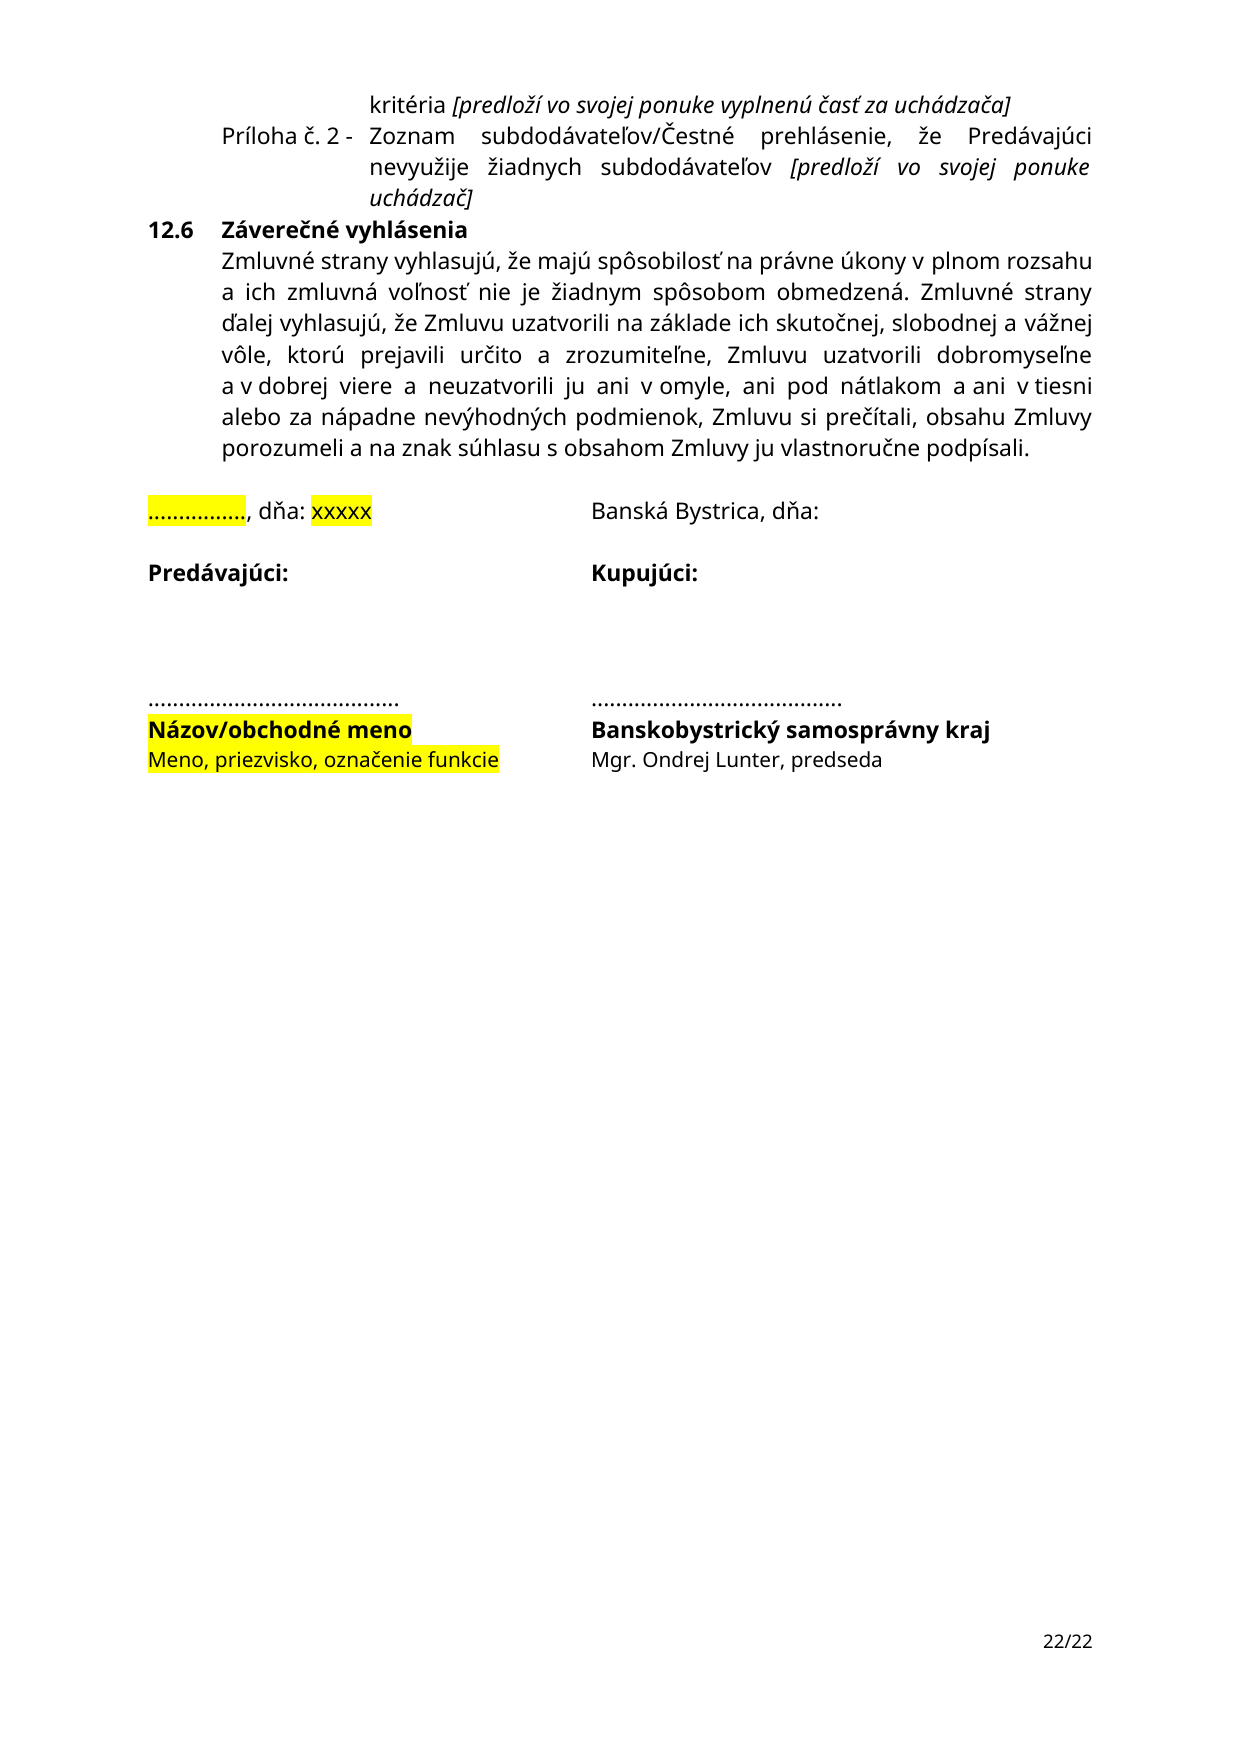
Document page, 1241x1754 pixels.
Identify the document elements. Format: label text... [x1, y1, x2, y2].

text Meno, priezvisko, označenie funkcie Mgr. Ondrej Lunter, predseda [499, 745, 1093, 773]
text 12.6 Záverečné vyhlásenia [148, 214, 1093, 245]
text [221, 89, 1093, 120]
text ......................................... ......................................... [148, 682, 1093, 714]
text Predávajúci: Kupujúci: [148, 557, 1093, 589]
text ................, dňa: xxxxx Banská Bystrica, dňa: [372, 495, 1093, 526]
text Názov/obchodné meno Banskobystrický samosprávny kraj [412, 714, 1093, 745]
text Príloha č. 2 - Zoznam subdodávateľov/Čestné prehlásenie, že Predávajúci nevyužije žiadnych subdodávateľov [predloží vo svojej ponuke uchádzač] [221, 120, 1093, 214]
text Zmluvné strany vyhlasujú, že majú spôsobilosť na právne úkony v plnom rozsahu a ich zmluvná voľnosť nie je žiadnym spôsobom obmedzená. Zmluvné strany ďalej vyhlasujú, že Zmluvu uzatvorili na základe ich skutočnej, slobodnej a vážnej vôle, ktorú prejavili určito a zrozumiteľne, Zmluvu uzatvorili dobromyseľne a v dobrej viere a neuzatvorili ju ani v omyle, ani pod nátlakom a ani v tiesni alebo za nápadne nevýhodných podmienok, Zmluvu si prečítali, obsahu Zmluvy porozumeli a na znak súhlasu s obsahom Zmluvy ju vlastnoručne podpísali. [221, 245, 1093, 464]
